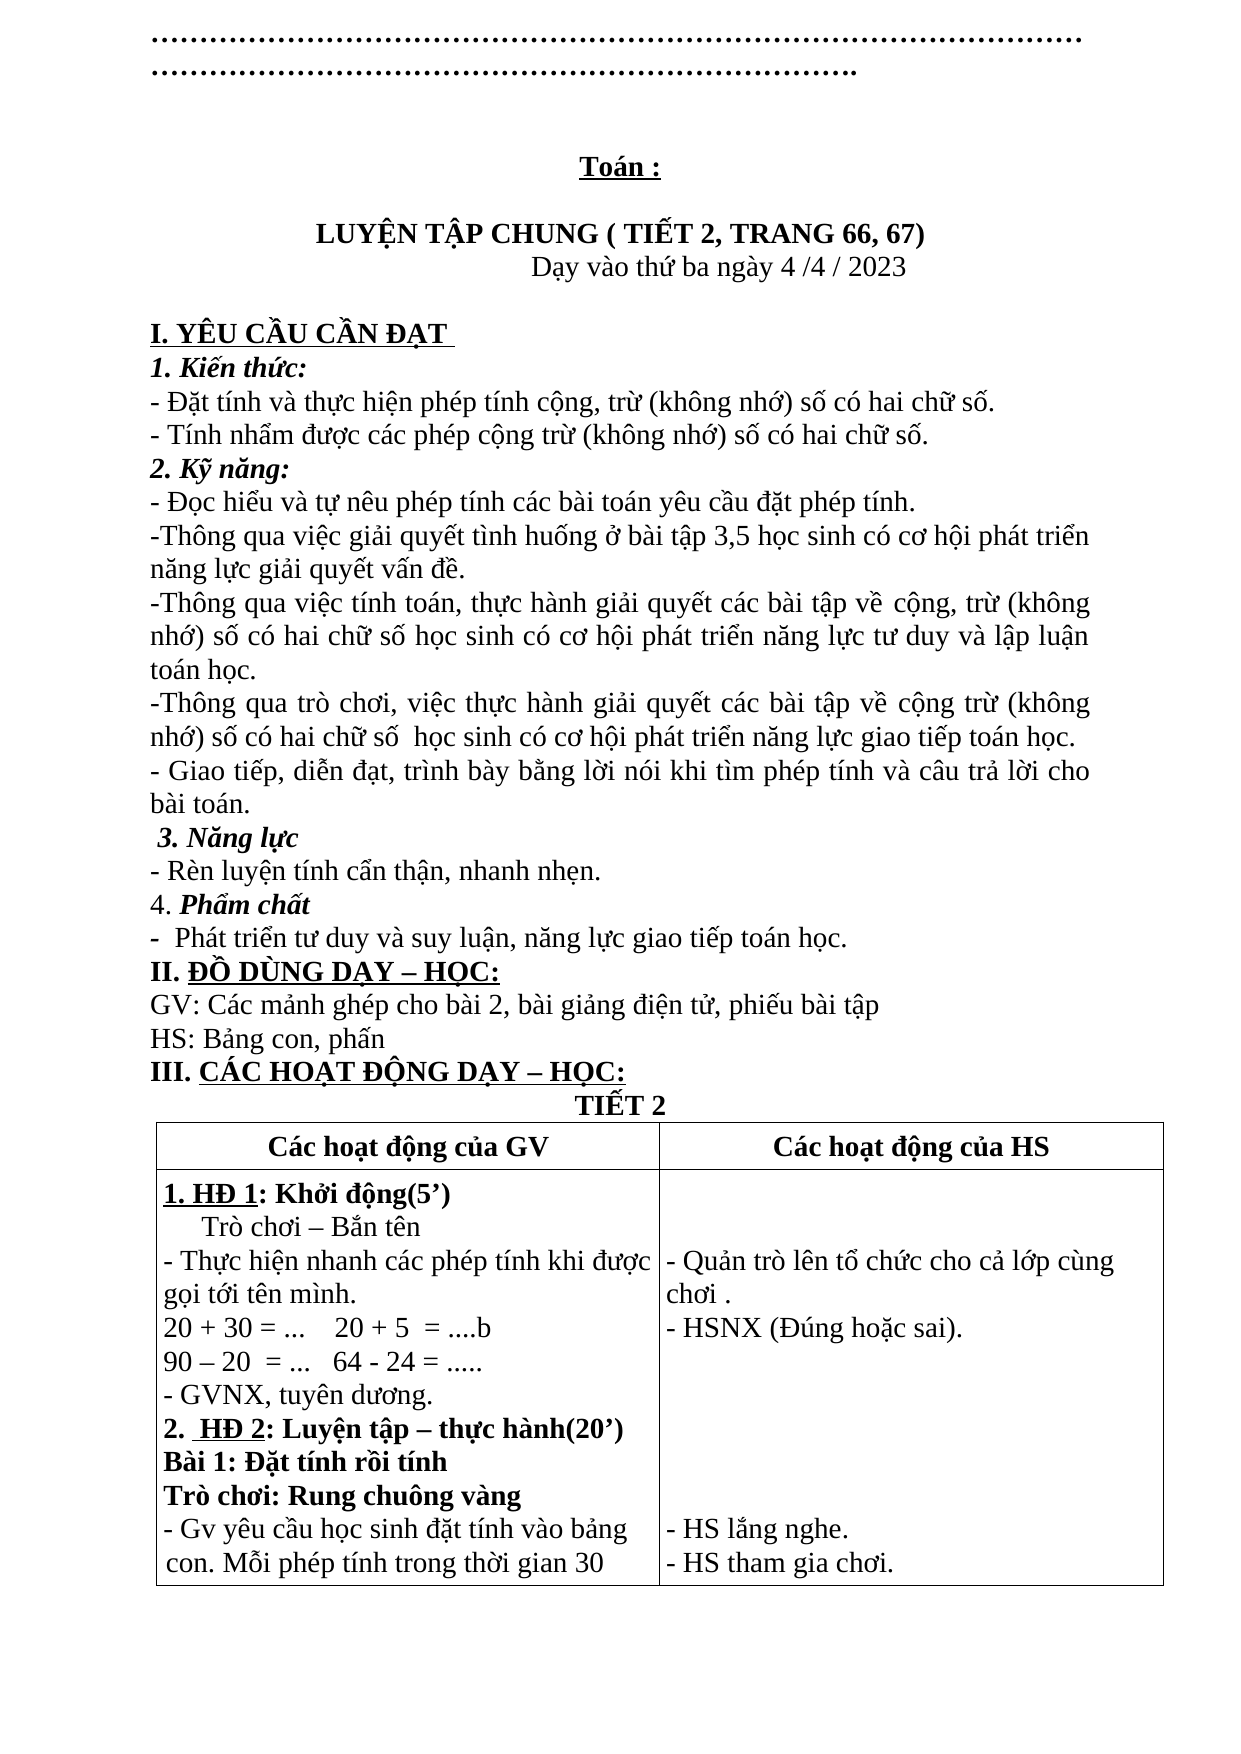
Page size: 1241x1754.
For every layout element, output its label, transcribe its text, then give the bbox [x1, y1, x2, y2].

text - Rèn luyện tính cẩn thận, nhanh nhẹn. [150, 853, 1090, 887]
text - Đặt tính và thực hiện phép tính cộng, trừ (không nhớ) số có hai chữ số. [150, 384, 1090, 417]
text - Giao tiếp, diễn đạt, trình bày bằng lời nói khi tìm phép tính và câu trả lời cho bài toán. [150, 753, 1090, 820]
table_header Các hoạt động của GV [157, 1123, 659, 1169]
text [150, 15, 1090, 82]
text II. ĐỒ DÙNG DẠY – HỌC: [150, 954, 1090, 987]
text GV: Các mảnh ghép cho bài 2, bài giảng điện tử, phiếu bài tập [150, 987, 1090, 1021]
text HS: Bảng con, phấn [150, 1021, 1090, 1054]
text 1. Kiến thức: [150, 350, 1090, 384]
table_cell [660, 1170, 1163, 1585]
text 3. Năng lực [150, 820, 1090, 853]
text Toán : [150, 149, 1090, 182]
text LUYỆN TẬP CHUNG ( TIẾT 2, TRANG 66, 67) [150, 216, 1090, 249]
text 2. Kỹ năng: [150, 451, 1090, 484]
text -Thông qua trò chơi, việc thực hành giải quyết các bài tập về cộng trừ (không nhớ) số có hai chữ số học sinh có cơ hội phát triển năng lực giao tiếp toán học. [150, 686, 1090, 753]
text 4. Phẩm chất [150, 887, 1090, 920]
table_header Các hoạt động của HS [660, 1123, 1163, 1169]
text TIẾT 2 [150, 1088, 1090, 1122]
text -Thông qua việc giải quyết tình huống ở bài tập 3,5 học sinh có cơ hội phát triển năng lực giải quyết vấn đề. [150, 518, 1090, 585]
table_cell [157, 1170, 659, 1585]
text -Thông qua việc tính toán, thực hành giải quyết các bài tập về cộng, trừ (không nhớ) số có hai chữ số học sinh có cơ hội phát triển năng lực tư duy và lập luận toán học. [150, 585, 1090, 686]
text - Tính nhẩm được các phép cộng trừ (không nhớ) số có hai chữ số. [150, 417, 1090, 451]
text Dạy vào thứ ba ngày 4 /4 / 2023 [150, 249, 1090, 283]
text I. YÊU CẦU CẦN ĐẠT [150, 317, 1090, 350]
text - Đọc hiểu và tự nêu phép tính các bài toán yêu cầu đặt phép tính. [150, 484, 1090, 518]
text - Phát triển tư duy và suy luận, năng lực giao tiếp toán học. [150, 920, 1090, 954]
text III. CÁC HOẠT ĐỘNG DẠY – HỌC: [150, 1054, 1090, 1088]
